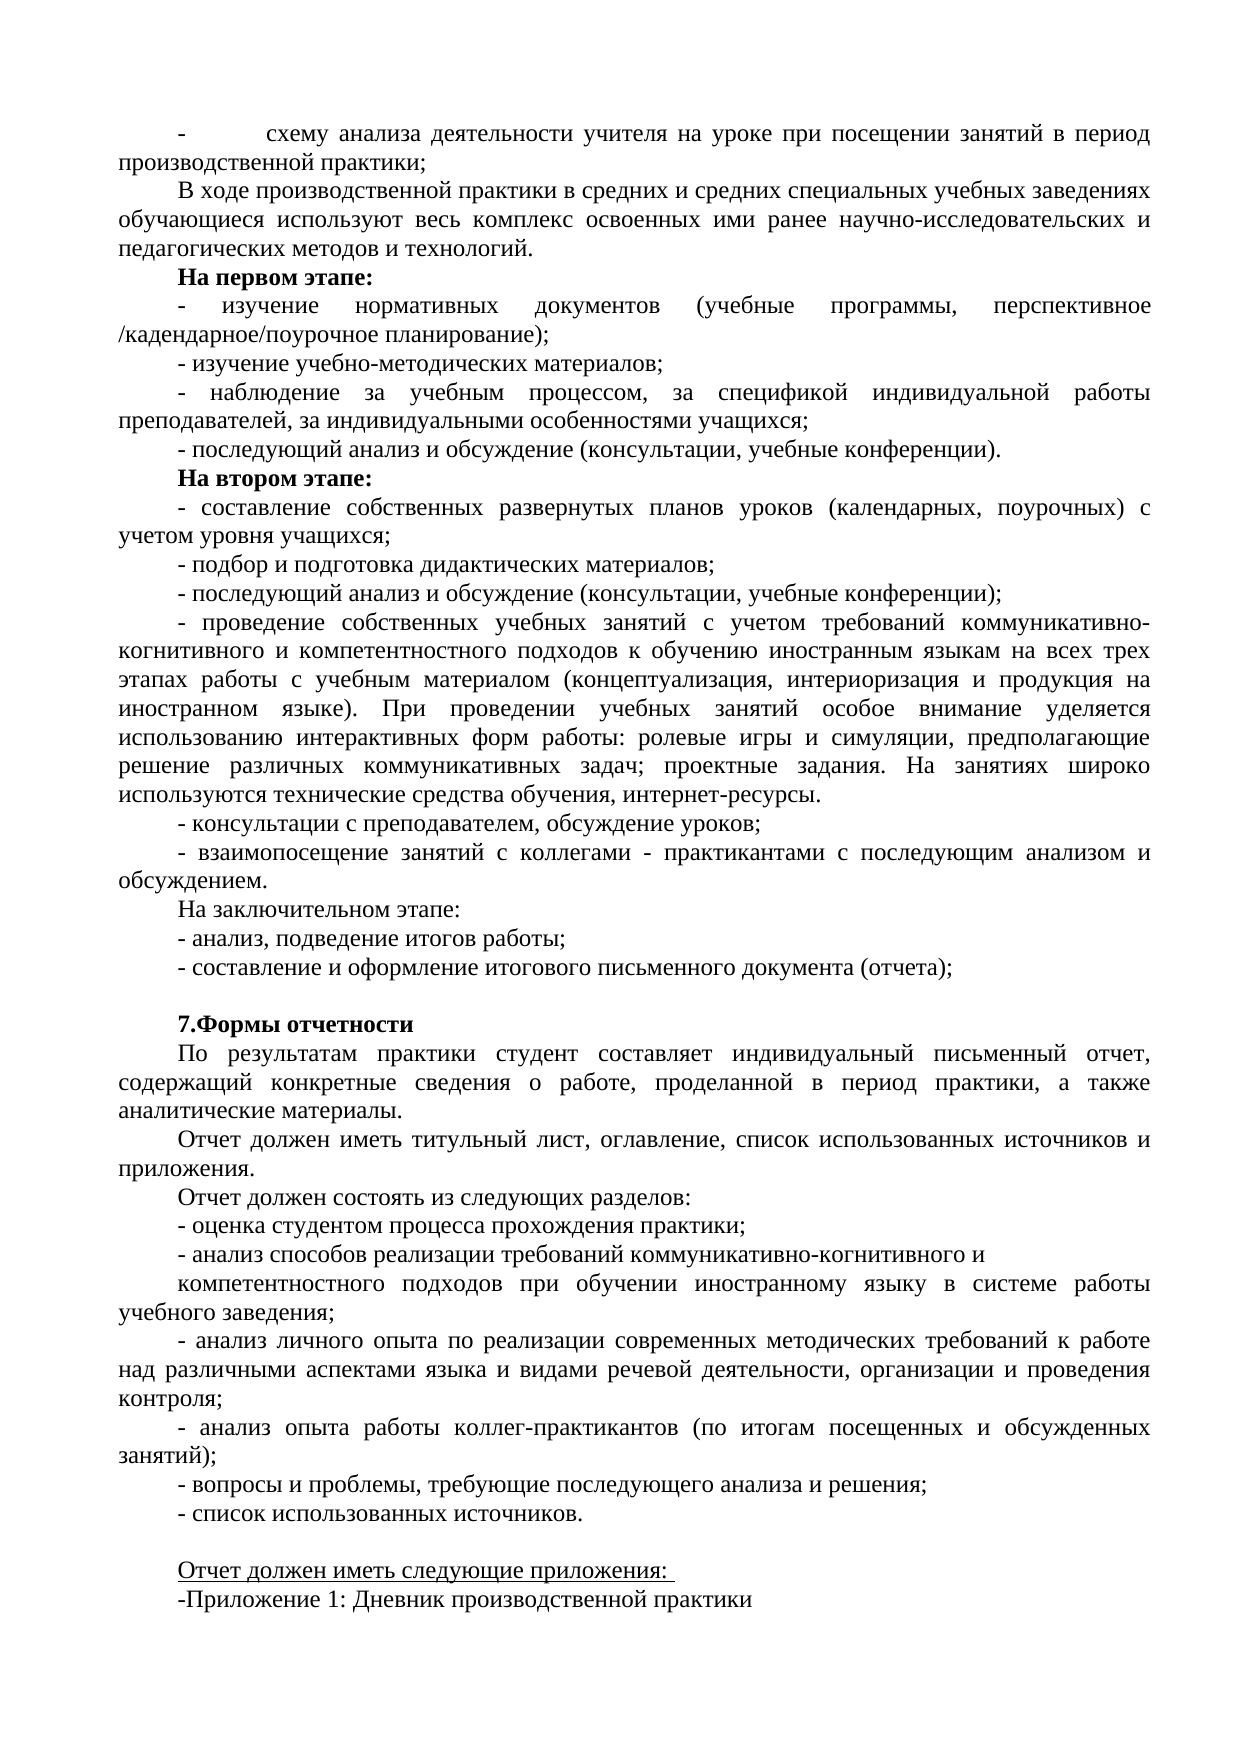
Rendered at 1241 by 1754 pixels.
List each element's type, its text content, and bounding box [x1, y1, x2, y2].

text - составление собственных развернутых планов уроков (календарных, поурочных) с учетом уровня учащихся; [118, 492, 1152, 549]
text - изучение нормативных документов (учебные программы, перспективное /кадендарное/поурочное планирование); [118, 291, 1152, 348]
text - оценка студентом процесса прохождения практики; [118, 1211, 1152, 1239]
text На втором этапе: [118, 463, 1152, 492]
text - вопросы и проблемы, требующие последующего анализа и решения; [118, 1469, 1152, 1498]
text - подбор и подготовка дидактических материалов; [118, 549, 1152, 578]
text - составление и оформление итогового письменного документа (отчета); [118, 952, 1152, 981]
text На первом этапе: [118, 262, 1152, 291]
text - консультации с преподавателем, обсуждение уроков; [118, 808, 1152, 837]
text - анализ способов реализации требований коммуникативно-когнитивного и [118, 1239, 1152, 1268]
text По результатам практики студент составляет индивидуальный письменный отчет, содержащий конкретные сведения о работе, проделанной в период практики, а также аналитические материалы. [118, 1038, 1152, 1124]
text - взаимопосещение занятий с коллегами - практикантами с последующим анализом и обсуждением. [118, 837, 1152, 894]
text В ходе производственной практики в средних и средних специальных учебных заведениях обучающиеся используют весь комплекс освоенных ими ранее научно-исследовательских и педагогических методов и технологий. [118, 176, 1152, 262]
text 7.Формы отчетности [118, 1009, 1152, 1038]
text - проведение собственных учебных занятий с учетом требований коммуникативно-когнитивного и компетентностного подходов к обучению иностранным языкам на всех трех этапах работы с учебным материалом (концептуализация, интериоризация и продукция на иностранном языке). При проведении учебных занятий особое внимание уделяется использованию интерактивных форм работы: ролевые игры и симуляции, предполагающие решение различных коммуникативных задач; проектные задания. На занятиях широко используются технические средства обучения, интернет-ресурсы. [118, 607, 1152, 808]
text - список использованных источников. [118, 1498, 1152, 1527]
text - анализ опыта работы коллег-практикантов (по итогам посещенных и обсужденных занятий); [118, 1412, 1152, 1469]
text - последующий анализ и обсуждение (консультации, учебные конференции); [118, 578, 1152, 607]
text - наблюдение за учебным процессом, за спецификой индивидуальной работы преподавателей, за индивидуальными особенностями учащихся; [118, 377, 1152, 434]
text - анализ, подведение итогов работы; [118, 923, 1152, 952]
text -Приложение 1: Дневник производственной практики [118, 1584, 1152, 1613]
text Отчет должен состоять из следующих разделов: [118, 1182, 1152, 1211]
text - изучение учебно-методических материалов; [118, 348, 1152, 377]
text - схему анализа деятельности учителя на уроке при посещении занятий в период производственной практики; [118, 118, 1152, 176]
text Отчет должен иметь титульный лист, оглавление, список использованных источников и приложения. [118, 1124, 1152, 1182]
text Отчет должен иметь следующие приложения: [118, 1556, 1152, 1584]
text На заключительном этапе: [118, 894, 1152, 923]
text компетентностного подходов при обучении иностранному языку в системе работы учебного заведения; [118, 1268, 1152, 1326]
text - анализ личного опыта по реализации современных методических требований к работе над различными аспектами языка и видами речевой деятельности, организации и проведения контроля; [118, 1326, 1152, 1412]
text - последующий анализ и обсуждение (консультации, учебные конференции). [118, 434, 1152, 463]
